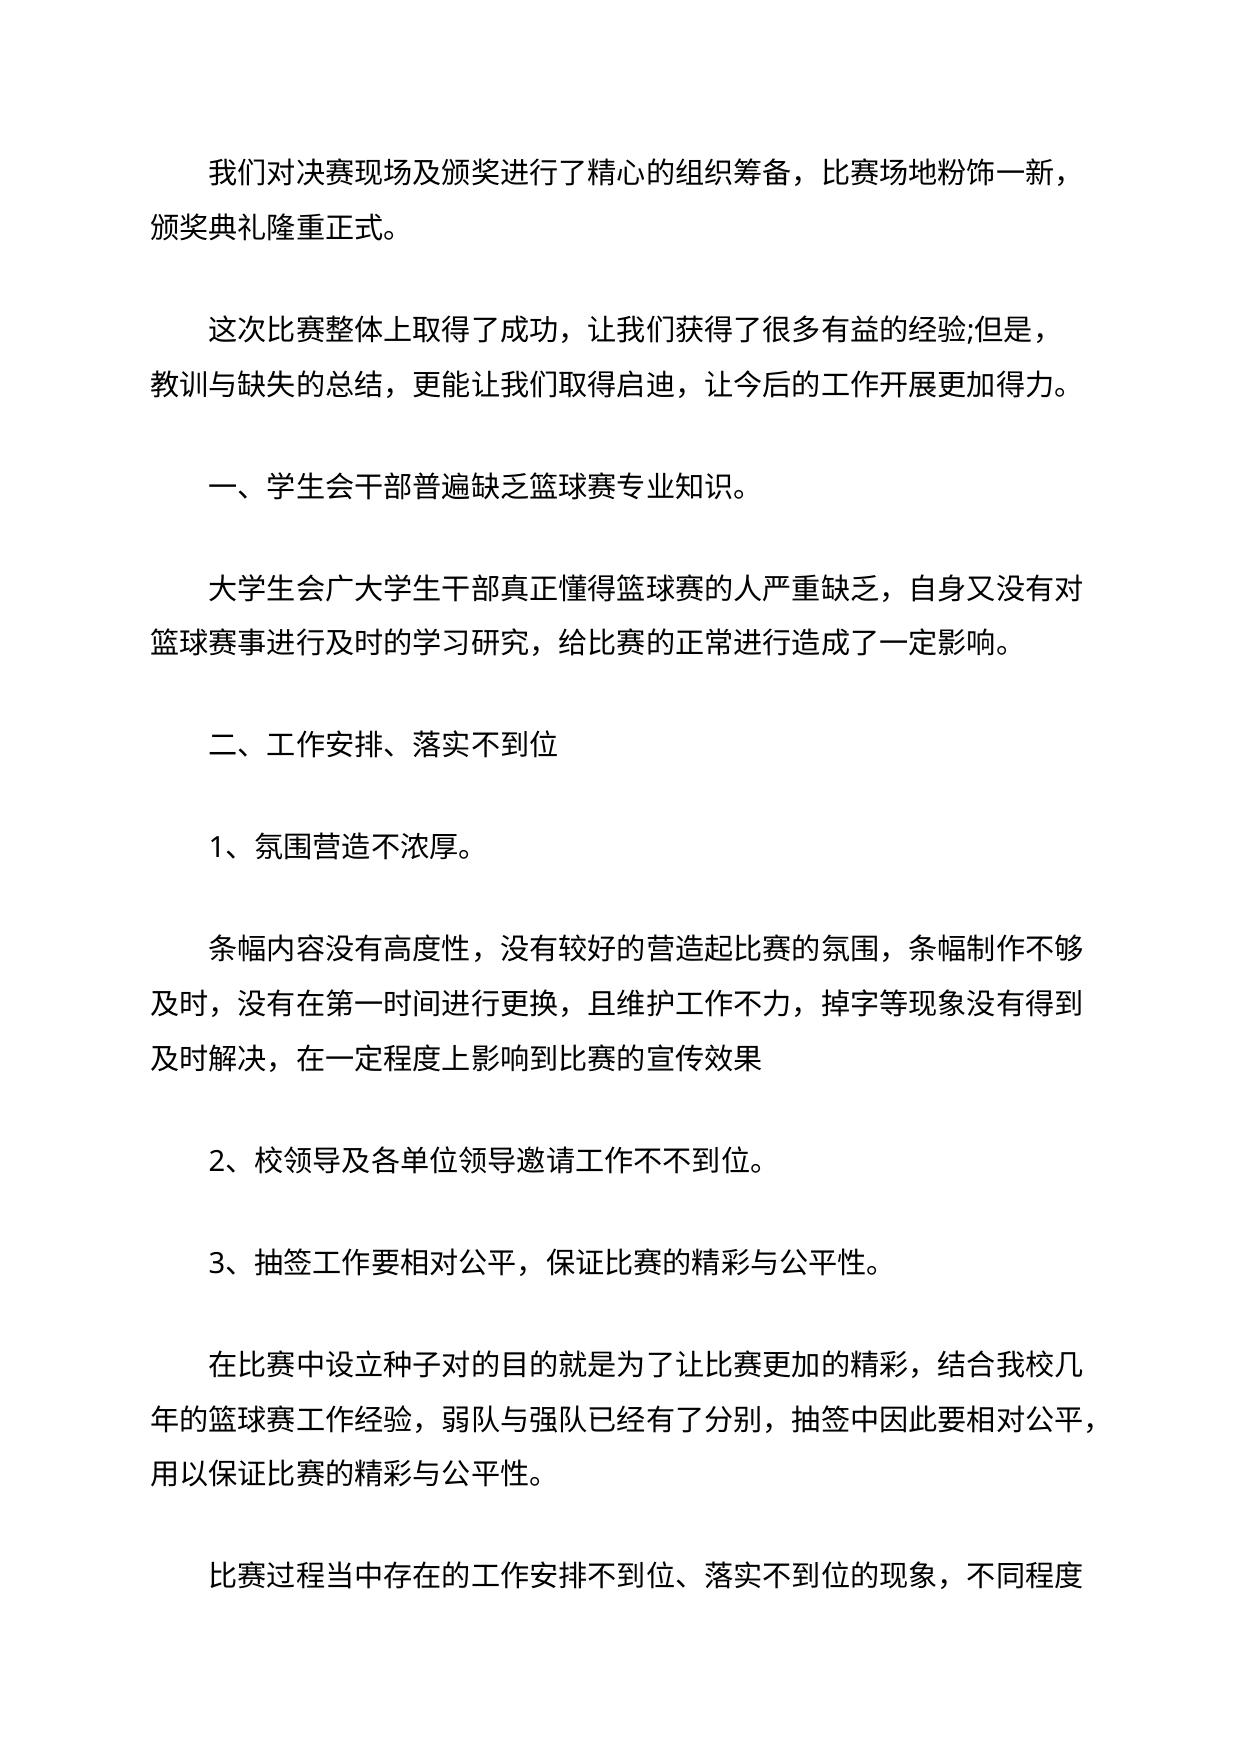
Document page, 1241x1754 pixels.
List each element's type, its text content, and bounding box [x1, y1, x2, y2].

text 大学生会广大学生干部真正懂得篮球赛的人严重缺乏，自身又没有对篮球赛事进行及时的学习研究，给比赛的正常进行造成了一定影响。 [150, 565, 1090, 662]
text 我们对决赛现场及颁奖进行了精心的组织筹备，比赛场地粉饰一新，颁奖典礼隆重正式。 [150, 150, 1090, 247]
text 一、学生会干部普遍缺乏篮球赛专业知识。 [150, 463, 1090, 506]
text 3、抽签工作要相对公平，保证比赛的精彩与公平性。 [150, 1239, 1090, 1282]
text 1、氛围营造不浓厚。 [150, 824, 1090, 866]
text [150, 1553, 1090, 1595]
text 在比赛中设立种子对的目的就是为了让比赛更加的精彩，结合我校几年的篮球赛工作经验，弱队与强队已经有了分别，抽签中因此要相对公平，用以保证比赛的精彩与公平性。 [150, 1341, 1090, 1493]
text 2、校领导及各单位领导邀请工作不不到位。 [150, 1137, 1090, 1179]
text 这次比赛整体上取得了成功，让我们获得了很多有益的经验;但是，教训与缺失的总结，更能让我们取得启迪，让今后的工作开展更加得力。 [150, 307, 1090, 404]
text 二、工作安排、落实不到位 [150, 722, 1090, 764]
text 条幅内容没有高度性，没有较好的营造起比赛的氛围，条幅制作不够及时，没有在第一时间进行更换，且维护工作不力，掉字等现象没有得到及时解决，在一定程度上影响到比赛的宣传效果 [150, 926, 1090, 1078]
